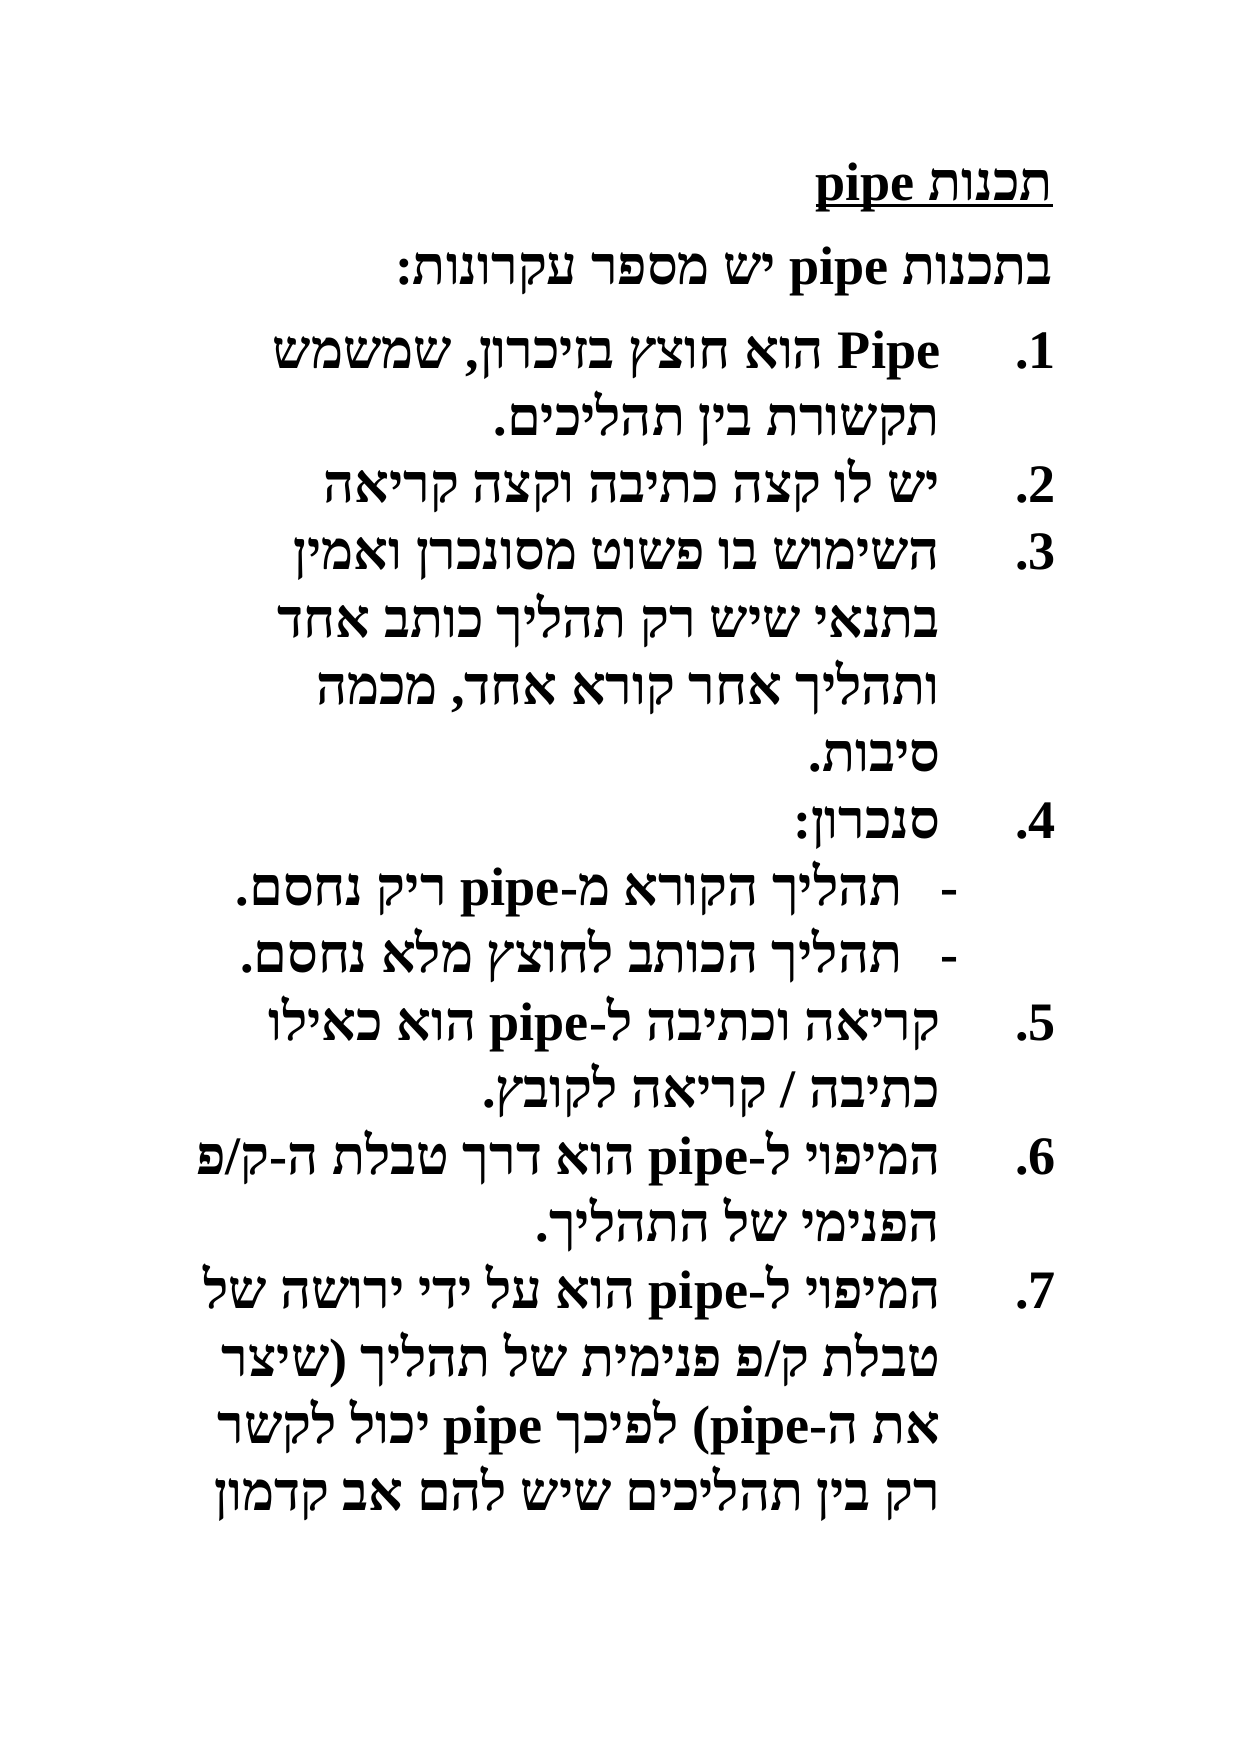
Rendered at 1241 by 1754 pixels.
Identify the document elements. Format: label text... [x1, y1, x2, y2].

text תכנות pipe [187, 150, 1053, 212]
text בתכנות pipe יש מספר עקרונות: [187, 234, 1053, 296]
list קריאה וכתיבה ל-pipe הוא כאילו כתיבה / קריאה לקובץ. [187, 989, 1015, 1119]
list יש לו קצה כתיבה וקצה קריאה [187, 452, 1015, 514]
list Pipe הוא חוצץ בזיכרון, שמשמש תקשורת בין תהליכים. [187, 318, 1015, 447]
list תהליך הכותב לחוצץ מלא נחסם. [187, 922, 940, 985]
list השימוש בו פשוט מסונכרן ואמין בתנאי שיש רק תהליך כותב אחד ותהליך אחר קורא אחד, מכמה סיבות. [187, 519, 1015, 783]
list תהליך הקורא מ-pipe ריק נחסם. [187, 855, 940, 917]
list המיפוי ל-pipe הוא דרך טבלת ה-ק/פ הפנימי של התהליך. [187, 1124, 1015, 1253]
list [187, 1258, 1015, 1522]
list סנכרון: [187, 788, 1015, 850]
